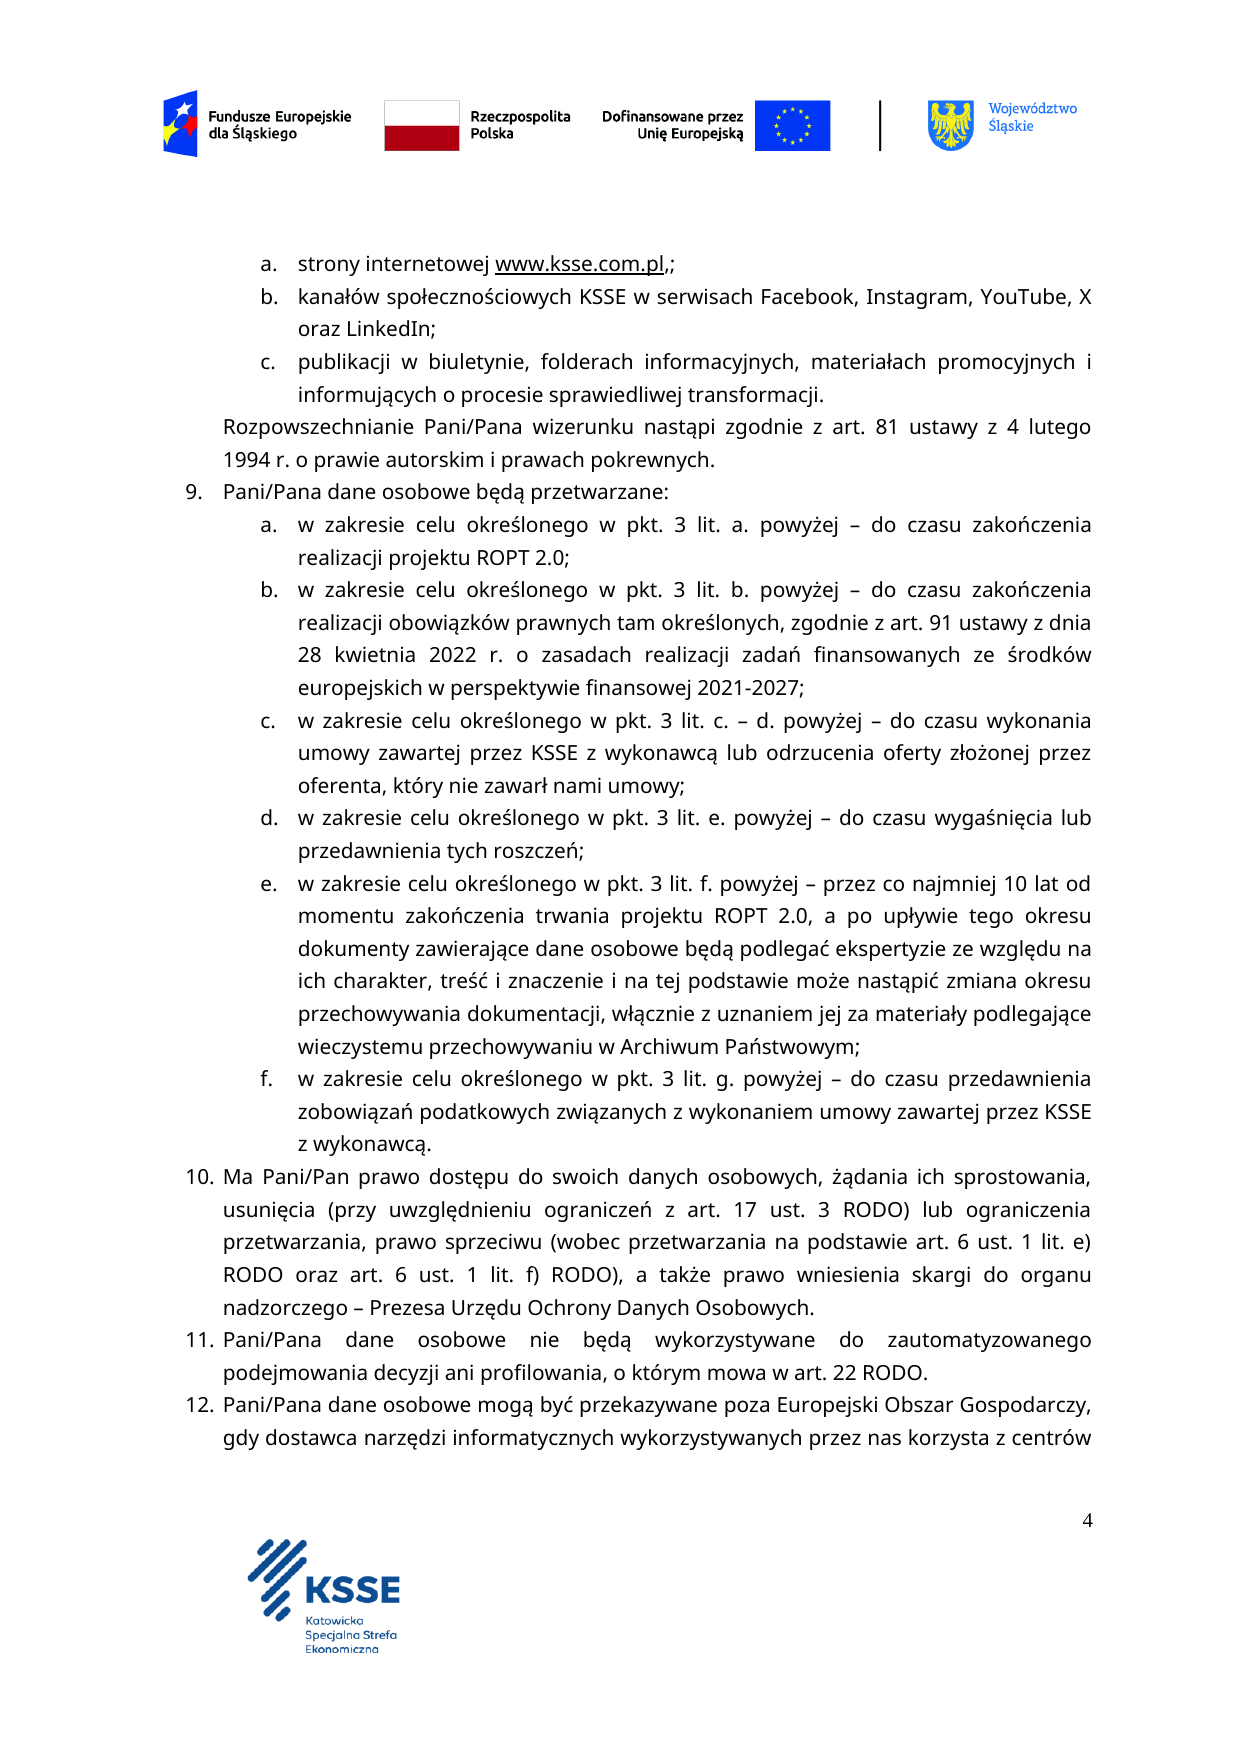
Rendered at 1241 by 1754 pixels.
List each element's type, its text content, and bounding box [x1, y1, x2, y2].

list strony internetowej www.ksse.com.pl,; [260, 249, 1093, 278]
list w zakresie celu określonego w pkt. 3 lit. g. powyżej – do czasu przedawnienia zobowiązań podatkowych związanych z wykonaniem umowy zawartej przez KSSE z wykonawcą. [260, 1064, 1093, 1158]
list w zakresie celu określonego w pkt. 3 lit. a. powyżej – do czasu zakończenia realizacji projektu ROPT 2.0; [260, 510, 1093, 571]
list Pani/Pana dane osobowe będą przetwarzane: [185, 477, 1093, 506]
list Pani/Pana dane osobowe nie będą wykorzystywane do zautomatyzowanego podejmowania decyzji ani profilowania, o którym mowa w art. 22 RODO. [185, 1325, 1093, 1386]
picture [247, 1539, 400, 1653]
list w zakresie celu określonego w pkt. 3 lit. f. powyżej – przez co najmniej 10 lat od momentu zakończenia trwania projektu ROPT 2.0, a po upływie tego okresu dokumenty zawierające dane osobowe będą podlegać ekspertyzie ze względu na ich charakter, treść i znaczenie i na tej podstawie może nastąpić zmiana okresu przechowywania dokumentacji, włącznie z uznaniem jej za materiały podlegające wieczystemu przechowywaniu w Archiwum Państwowym; [260, 869, 1093, 1060]
list Rozpowszechnianie Pani/Pana wizerunku nastąpi zgodnie z art. 81 ustawy z 4 lutego 1994 r. o prawie autorskim i prawach pokrewnych. [223, 412, 1093, 473]
list w zakresie celu określonego w pkt. 3 lit. c. – d. powyżej – do czasu wykonania umowy zawartej przez KSSE z wykonawcą lub odrzucenia oferty złożonej przez oferenta, który nie zawarł nami umowy; [260, 706, 1093, 799]
list publikacji w biuletynie, folderach informacyjnych, materiałach promocyjnych i informujących o procesie sprawiedliwej transformacji. [260, 347, 1093, 408]
list w zakresie celu określonego w pkt. 3 lit. e. powyżej – do czasu wygaśnięcia lub przedawnienia tych roszczeń; [260, 803, 1093, 864]
picture [147, 73, 1093, 174]
list Ma Pani/Pan prawo dostępu do swoich danych osobowych, żądania ich sprostowania, usunięcia (przy uwzględnieniu ograniczeń z art. 17 ust. 3 RODO) lub ograniczenia przetwarzania, prawo sprzeciwu (wobec przetwarzania na podstawie art. 6 ust. 1 lit. e) RODO oraz art. 6 ust. 1 lit. f) RODO), a także prawo wniesienia skargi do organu nadzorczego – Prezesa Urzędu Ochrony Danych Osobowych. [185, 1162, 1093, 1321]
list w zakresie celu określonego w pkt. 3 lit. b. powyżej – do czasu zakończenia realizacji obowiązków prawnych tam określonych, zgodnie z art. 91 ustawy z dnia 28 kwietnia 2022 r. o zasadach realizacji zadań finansowanych ze środków europejskich w perspektywie finansowej 2021-2027; [260, 575, 1093, 702]
list kanałów społecznościowych KSSE w serwisach Facebook, Instagram, YouTube, X oraz LinkedIn; [260, 282, 1093, 343]
